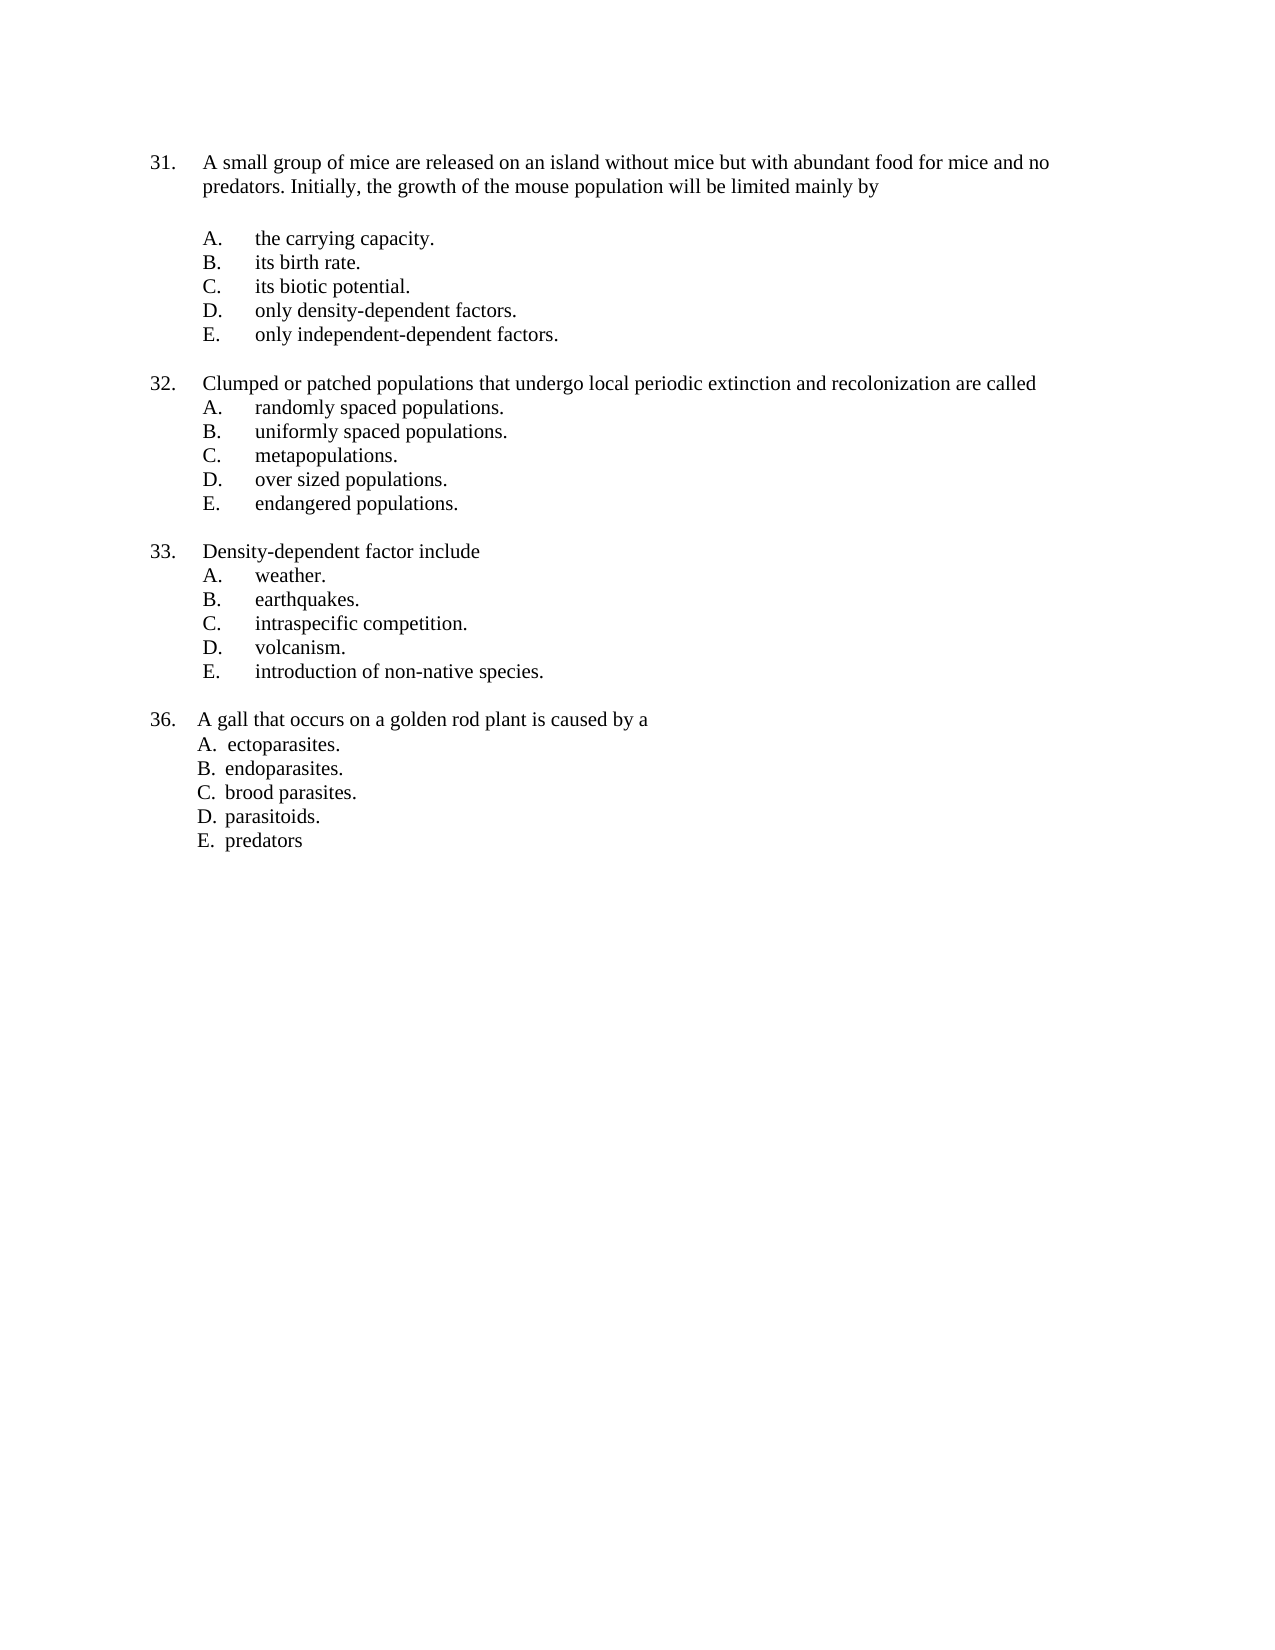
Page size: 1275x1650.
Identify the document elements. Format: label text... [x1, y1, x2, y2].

text B. its birth rate. [202, 250, 1125, 274]
text D. over sized populations. [202, 467, 1125, 491]
text B. uniformly spaced populations. [202, 419, 1125, 443]
text E. introduction of non-native species. [202, 659, 1125, 683]
text E. predators [150, 828, 1125, 852]
text 31. A small group of mice are released on an island without mice but with abundant food for mice and no predators. Initially, the growth of the mouse population will be limited mainly by [150, 150, 1125, 226]
text C. intraspecific competition. [202, 611, 1125, 635]
text C. its biotic potential. [202, 274, 1125, 298]
text D. volcanism. [202, 635, 1125, 659]
text B. endoparasites. [150, 756, 1125, 779]
text C. metapopulations. [202, 443, 1125, 467]
text D. parasitoids. [150, 804, 1125, 828]
text A. randomly spaced populations. [202, 394, 1125, 419]
text E. only independent-dependent factors. [202, 322, 1125, 346]
text A. the carrying capacity. [202, 226, 1125, 250]
text A. weather. [202, 563, 1125, 587]
text 33. Density-dependent factor include [150, 539, 1125, 563]
text D. only density-dependent factors. [202, 298, 1125, 322]
text 32. Clumped or patched populations that undergo local periodic extinction and recolonization are called [150, 371, 1125, 394]
text 36. A gall that occurs on a golden rod plant is caused by a [150, 707, 1125, 731]
text E. endangered populations. [202, 491, 1125, 515]
text B. earthquakes. [202, 587, 1125, 611]
text A. ectoparasites. [150, 731, 1125, 756]
text C. brood parasites. [150, 779, 1125, 804]
